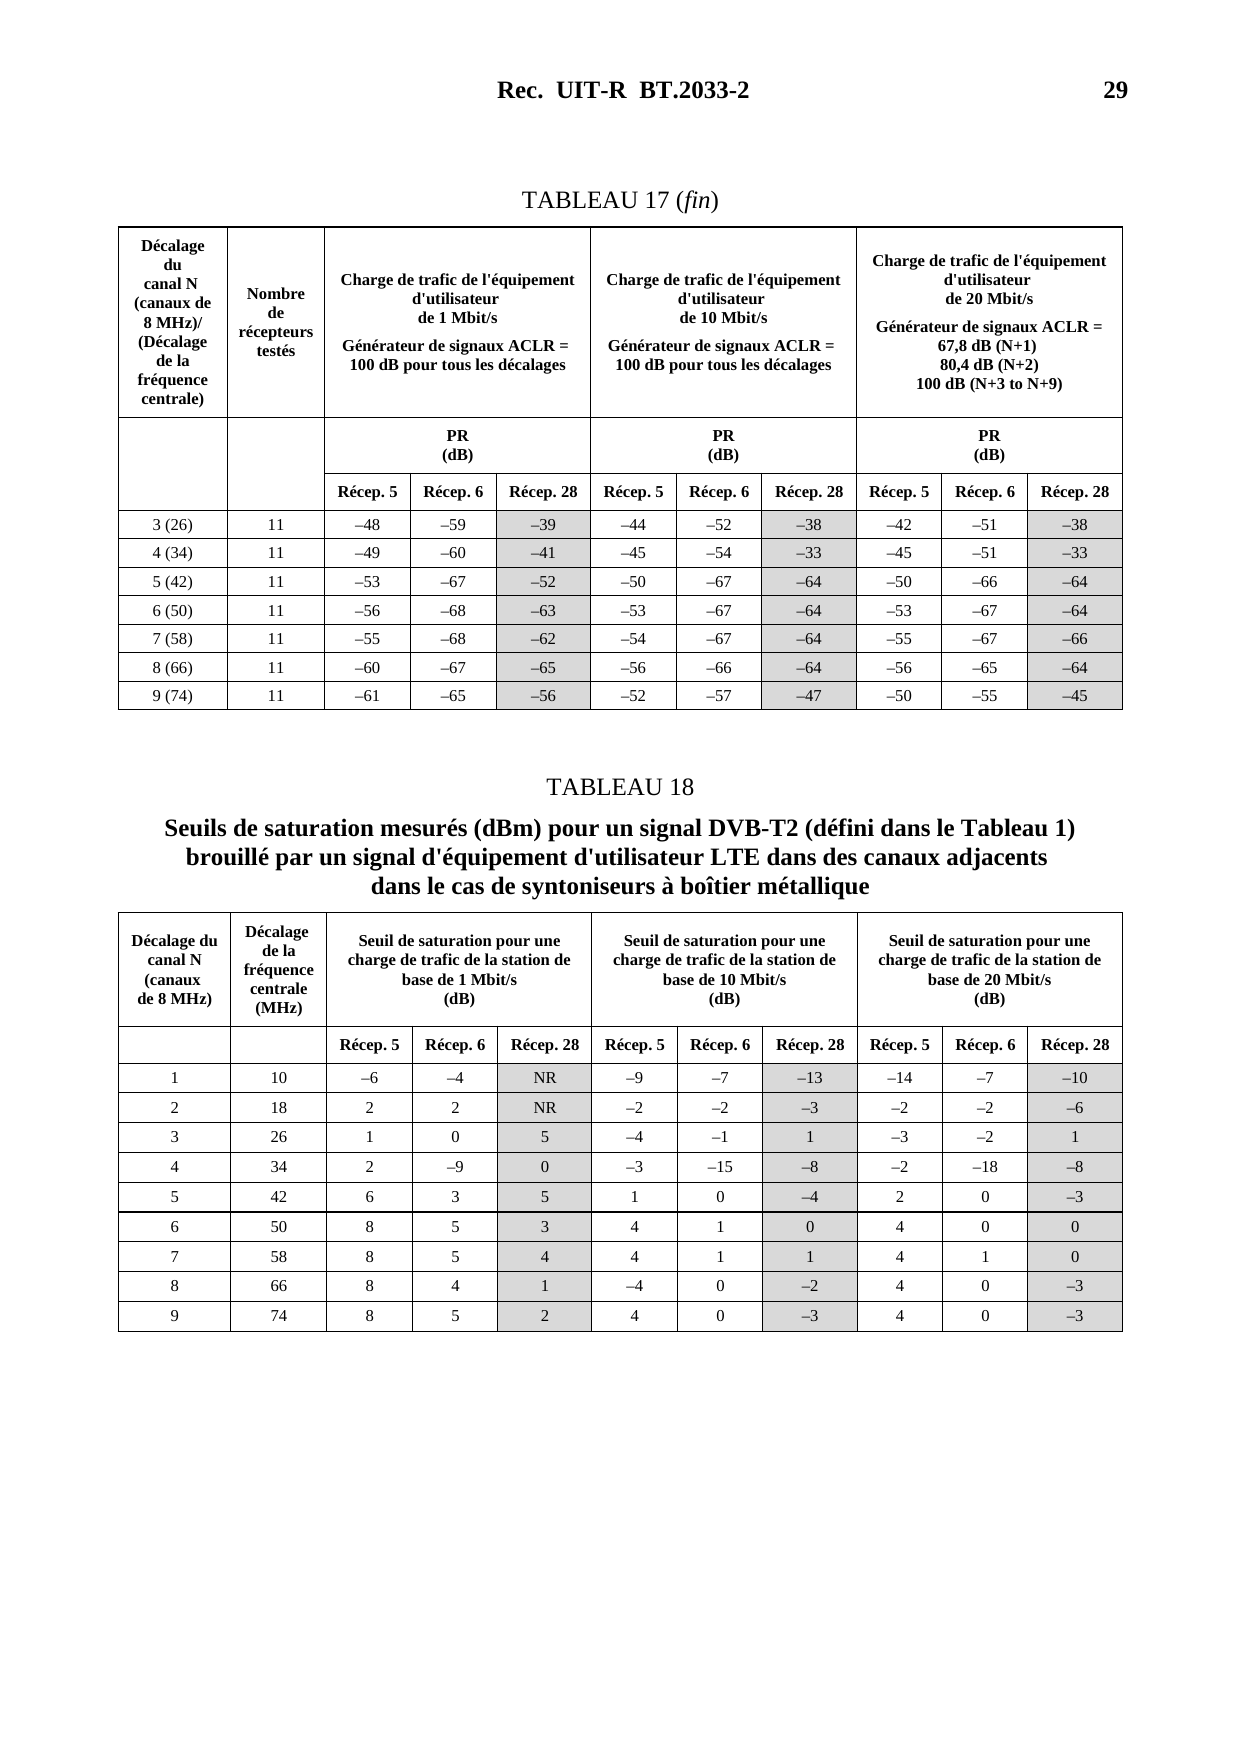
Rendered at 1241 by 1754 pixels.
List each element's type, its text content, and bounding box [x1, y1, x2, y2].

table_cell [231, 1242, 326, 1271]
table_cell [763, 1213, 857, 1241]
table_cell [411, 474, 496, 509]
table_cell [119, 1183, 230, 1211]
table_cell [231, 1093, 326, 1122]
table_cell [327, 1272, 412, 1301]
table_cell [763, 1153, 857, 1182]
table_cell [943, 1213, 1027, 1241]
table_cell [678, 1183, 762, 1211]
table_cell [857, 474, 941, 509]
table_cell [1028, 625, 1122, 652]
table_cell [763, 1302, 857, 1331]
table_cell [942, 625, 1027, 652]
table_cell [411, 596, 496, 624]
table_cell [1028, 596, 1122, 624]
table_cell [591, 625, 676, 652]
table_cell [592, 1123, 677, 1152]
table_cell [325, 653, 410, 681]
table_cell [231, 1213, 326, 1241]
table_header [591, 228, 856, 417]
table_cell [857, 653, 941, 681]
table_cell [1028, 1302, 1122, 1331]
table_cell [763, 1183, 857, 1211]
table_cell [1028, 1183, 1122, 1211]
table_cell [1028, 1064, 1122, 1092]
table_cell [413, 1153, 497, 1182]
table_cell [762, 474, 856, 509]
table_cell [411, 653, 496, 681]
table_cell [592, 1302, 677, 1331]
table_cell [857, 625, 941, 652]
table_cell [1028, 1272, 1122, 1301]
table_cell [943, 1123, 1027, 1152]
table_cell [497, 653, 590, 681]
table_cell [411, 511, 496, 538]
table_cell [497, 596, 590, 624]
text TABLEAU 17 (fin) [118, 185, 1122, 214]
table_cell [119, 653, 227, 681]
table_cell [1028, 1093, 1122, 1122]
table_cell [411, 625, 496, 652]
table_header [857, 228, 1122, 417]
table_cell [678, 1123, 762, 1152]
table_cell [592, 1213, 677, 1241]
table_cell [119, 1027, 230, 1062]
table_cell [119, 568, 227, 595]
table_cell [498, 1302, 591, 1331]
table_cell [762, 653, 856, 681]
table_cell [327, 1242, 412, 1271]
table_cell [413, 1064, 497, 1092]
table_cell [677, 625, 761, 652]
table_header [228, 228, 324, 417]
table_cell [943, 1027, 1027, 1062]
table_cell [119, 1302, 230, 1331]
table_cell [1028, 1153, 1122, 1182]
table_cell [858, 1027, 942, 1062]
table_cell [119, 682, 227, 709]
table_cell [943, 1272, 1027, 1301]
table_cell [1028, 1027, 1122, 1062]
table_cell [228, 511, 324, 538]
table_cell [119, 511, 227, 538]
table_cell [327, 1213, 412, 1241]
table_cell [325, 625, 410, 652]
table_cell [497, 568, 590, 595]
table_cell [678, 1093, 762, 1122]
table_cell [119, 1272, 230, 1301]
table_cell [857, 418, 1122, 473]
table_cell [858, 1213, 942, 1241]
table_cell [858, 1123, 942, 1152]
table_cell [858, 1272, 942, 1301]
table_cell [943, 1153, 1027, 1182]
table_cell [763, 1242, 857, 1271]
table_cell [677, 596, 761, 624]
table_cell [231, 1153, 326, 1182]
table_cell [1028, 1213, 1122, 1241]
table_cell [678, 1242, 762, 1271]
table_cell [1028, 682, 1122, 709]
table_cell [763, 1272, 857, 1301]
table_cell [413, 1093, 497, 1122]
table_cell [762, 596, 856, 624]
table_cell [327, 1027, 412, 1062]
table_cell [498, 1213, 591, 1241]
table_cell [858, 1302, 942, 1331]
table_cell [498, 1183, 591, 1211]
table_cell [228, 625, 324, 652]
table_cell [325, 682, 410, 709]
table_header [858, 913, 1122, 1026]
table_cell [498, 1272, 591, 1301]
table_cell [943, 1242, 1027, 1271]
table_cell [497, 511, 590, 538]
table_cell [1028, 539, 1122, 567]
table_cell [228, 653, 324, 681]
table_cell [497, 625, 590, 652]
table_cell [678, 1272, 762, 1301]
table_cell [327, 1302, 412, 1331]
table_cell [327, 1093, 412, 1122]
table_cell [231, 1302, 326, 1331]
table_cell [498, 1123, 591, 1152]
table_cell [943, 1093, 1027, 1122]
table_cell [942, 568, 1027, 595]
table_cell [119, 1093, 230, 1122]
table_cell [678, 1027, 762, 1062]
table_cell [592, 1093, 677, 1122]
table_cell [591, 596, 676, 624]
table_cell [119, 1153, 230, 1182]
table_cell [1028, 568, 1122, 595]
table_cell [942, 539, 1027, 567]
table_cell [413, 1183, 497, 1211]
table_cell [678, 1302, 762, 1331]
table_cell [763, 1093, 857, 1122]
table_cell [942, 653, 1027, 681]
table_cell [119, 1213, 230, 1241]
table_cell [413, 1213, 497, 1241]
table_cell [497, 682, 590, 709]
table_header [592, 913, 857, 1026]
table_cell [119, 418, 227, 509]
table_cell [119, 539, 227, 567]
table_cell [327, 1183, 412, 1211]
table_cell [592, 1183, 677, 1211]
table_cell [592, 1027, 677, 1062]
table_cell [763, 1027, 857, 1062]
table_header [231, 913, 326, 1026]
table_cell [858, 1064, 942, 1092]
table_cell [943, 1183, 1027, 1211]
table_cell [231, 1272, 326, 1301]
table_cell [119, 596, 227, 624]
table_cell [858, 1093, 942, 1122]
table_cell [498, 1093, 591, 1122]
text TABLEAU 18 [118, 772, 1122, 801]
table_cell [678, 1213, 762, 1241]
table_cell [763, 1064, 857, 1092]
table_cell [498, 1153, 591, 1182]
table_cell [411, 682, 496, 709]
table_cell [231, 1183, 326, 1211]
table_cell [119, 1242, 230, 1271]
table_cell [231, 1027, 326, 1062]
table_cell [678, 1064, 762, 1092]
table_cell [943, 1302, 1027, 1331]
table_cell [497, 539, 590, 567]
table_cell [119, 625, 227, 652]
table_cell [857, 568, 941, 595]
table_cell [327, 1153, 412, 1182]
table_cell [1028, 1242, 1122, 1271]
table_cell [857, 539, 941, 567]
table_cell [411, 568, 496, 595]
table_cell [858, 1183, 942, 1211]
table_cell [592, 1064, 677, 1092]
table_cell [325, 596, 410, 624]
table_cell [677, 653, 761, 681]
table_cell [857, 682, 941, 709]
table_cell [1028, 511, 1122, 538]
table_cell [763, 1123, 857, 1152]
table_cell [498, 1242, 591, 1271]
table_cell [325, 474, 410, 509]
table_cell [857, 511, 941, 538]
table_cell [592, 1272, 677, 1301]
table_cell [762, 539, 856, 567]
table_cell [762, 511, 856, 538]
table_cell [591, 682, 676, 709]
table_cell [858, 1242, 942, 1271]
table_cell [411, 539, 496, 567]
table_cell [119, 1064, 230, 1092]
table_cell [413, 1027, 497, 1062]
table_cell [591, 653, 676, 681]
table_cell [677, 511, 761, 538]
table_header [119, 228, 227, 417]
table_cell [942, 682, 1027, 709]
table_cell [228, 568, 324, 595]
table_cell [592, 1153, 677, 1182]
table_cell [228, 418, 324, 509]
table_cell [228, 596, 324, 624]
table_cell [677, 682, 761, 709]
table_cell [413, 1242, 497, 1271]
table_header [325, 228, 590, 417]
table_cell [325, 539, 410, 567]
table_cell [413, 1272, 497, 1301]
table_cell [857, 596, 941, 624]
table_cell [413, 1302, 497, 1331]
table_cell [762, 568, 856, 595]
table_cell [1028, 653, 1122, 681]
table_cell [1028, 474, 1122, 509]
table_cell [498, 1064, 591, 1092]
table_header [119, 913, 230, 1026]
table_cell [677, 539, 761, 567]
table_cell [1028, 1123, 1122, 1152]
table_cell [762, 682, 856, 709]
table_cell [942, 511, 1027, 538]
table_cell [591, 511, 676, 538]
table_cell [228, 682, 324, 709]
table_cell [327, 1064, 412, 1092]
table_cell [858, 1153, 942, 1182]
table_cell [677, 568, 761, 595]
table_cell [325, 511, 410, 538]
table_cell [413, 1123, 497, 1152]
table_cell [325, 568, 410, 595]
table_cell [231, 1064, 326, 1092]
title Seuils de saturation mesurés (dBm) pour un signal DVB-T2 (défini dans le Tableau 1) brouillé par un signal d'équipement d'utilisateur LTE dans des canaux adjacents dans le cas de syntoniseurs à boîtier métallique [118, 813, 1122, 899]
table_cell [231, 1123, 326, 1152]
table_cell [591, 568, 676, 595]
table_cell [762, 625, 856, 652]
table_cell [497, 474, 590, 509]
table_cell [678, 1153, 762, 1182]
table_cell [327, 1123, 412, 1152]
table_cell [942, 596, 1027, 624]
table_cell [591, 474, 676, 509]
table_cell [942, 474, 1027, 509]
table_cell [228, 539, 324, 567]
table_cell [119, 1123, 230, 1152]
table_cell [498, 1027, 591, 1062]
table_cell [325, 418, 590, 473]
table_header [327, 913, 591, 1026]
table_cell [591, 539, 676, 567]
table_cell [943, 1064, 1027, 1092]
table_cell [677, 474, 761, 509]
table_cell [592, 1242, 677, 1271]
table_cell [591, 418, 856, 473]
